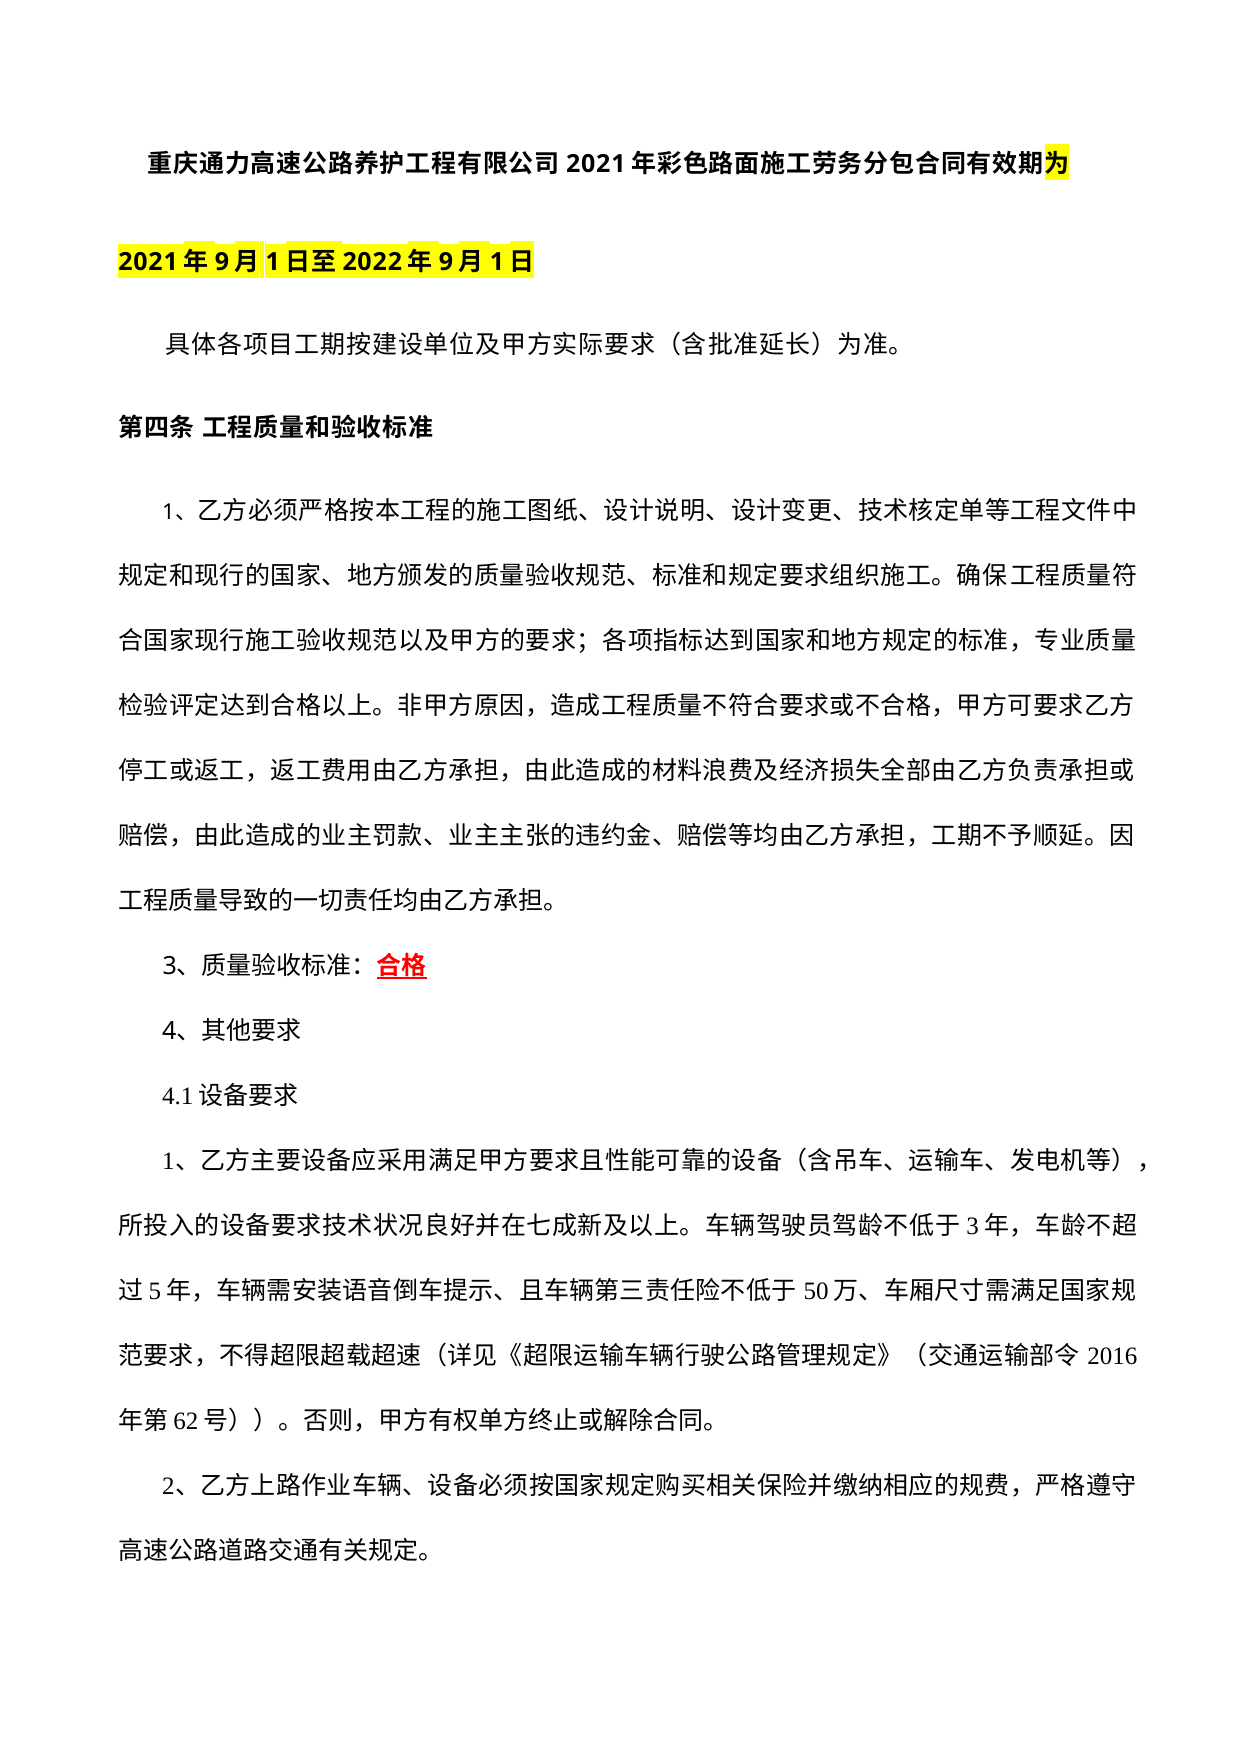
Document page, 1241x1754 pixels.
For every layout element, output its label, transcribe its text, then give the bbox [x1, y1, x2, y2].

text 3、质量验收标准： [162, 931, 1134, 996]
text 具体各项目工期按建设单位及甲方实际要求（含批准延长）为准。 [118, 310, 1134, 375]
text 1、乙方必须严格按本工程的施工图纸、设计说明、设计变更、技术核定单等工程文件中规定和现行的国家、地方颁发的质量验收规范、标准和规定要求组织施工。确保工程质量符合国家现行施工验收规范以及甲方的要求；各项指标达到国家和地方规定的标准，专业质量检验评定达到合格以上。非甲方原因，造成工程质量不符合要求或不合格，甲方可要求乙方停工或返工，返工费用由乙方承担，由此造成的材料浪费及经济损失全部由乙方负责承担或赔偿，由此造成的业主罚款、业主主张的违约金、赔偿等均由乙方承担，工期不予顺延。因工程质量导致的一切责任均由乙方承担。 [118, 476, 1137, 931]
text 4、其他要求 [118, 996, 1137, 1061]
text 4.1设备要求 [118, 1061, 1137, 1126]
text 重庆通力高速公路养护工程有限公司2021年彩色路面施工劳务分包合同有效期为2021年9月1日至2022年9月1日 [118, 129, 1134, 292]
text 第四条 工程质量和验收标准 [118, 393, 1134, 458]
text 1、乙方主要设备应采用满足甲方要求且性能可靠的设备（含吊车、运输车、发电机等），所投入的设备要求技术状况良好并在七成新及以上。车辆驾驶员驾龄不低于3年，车龄不超过5年，车辆需安装语音倒车提示、且车辆第三责任险不低于50万、车厢尺寸需满足国家规范要求，不得超限超载超速（详见《超限运输车辆行驶公路管理规定》（交通运输部令2016年第62号））。否则，甲方有权单方终止或解除合同。 [118, 1126, 1137, 1451]
text 2、乙方上路作业车辆、设备必须按国家规定购买相关保险并缴纳相应的规费，严格遵守高速公路道路交通有关规定。 [118, 1451, 1137, 1581]
